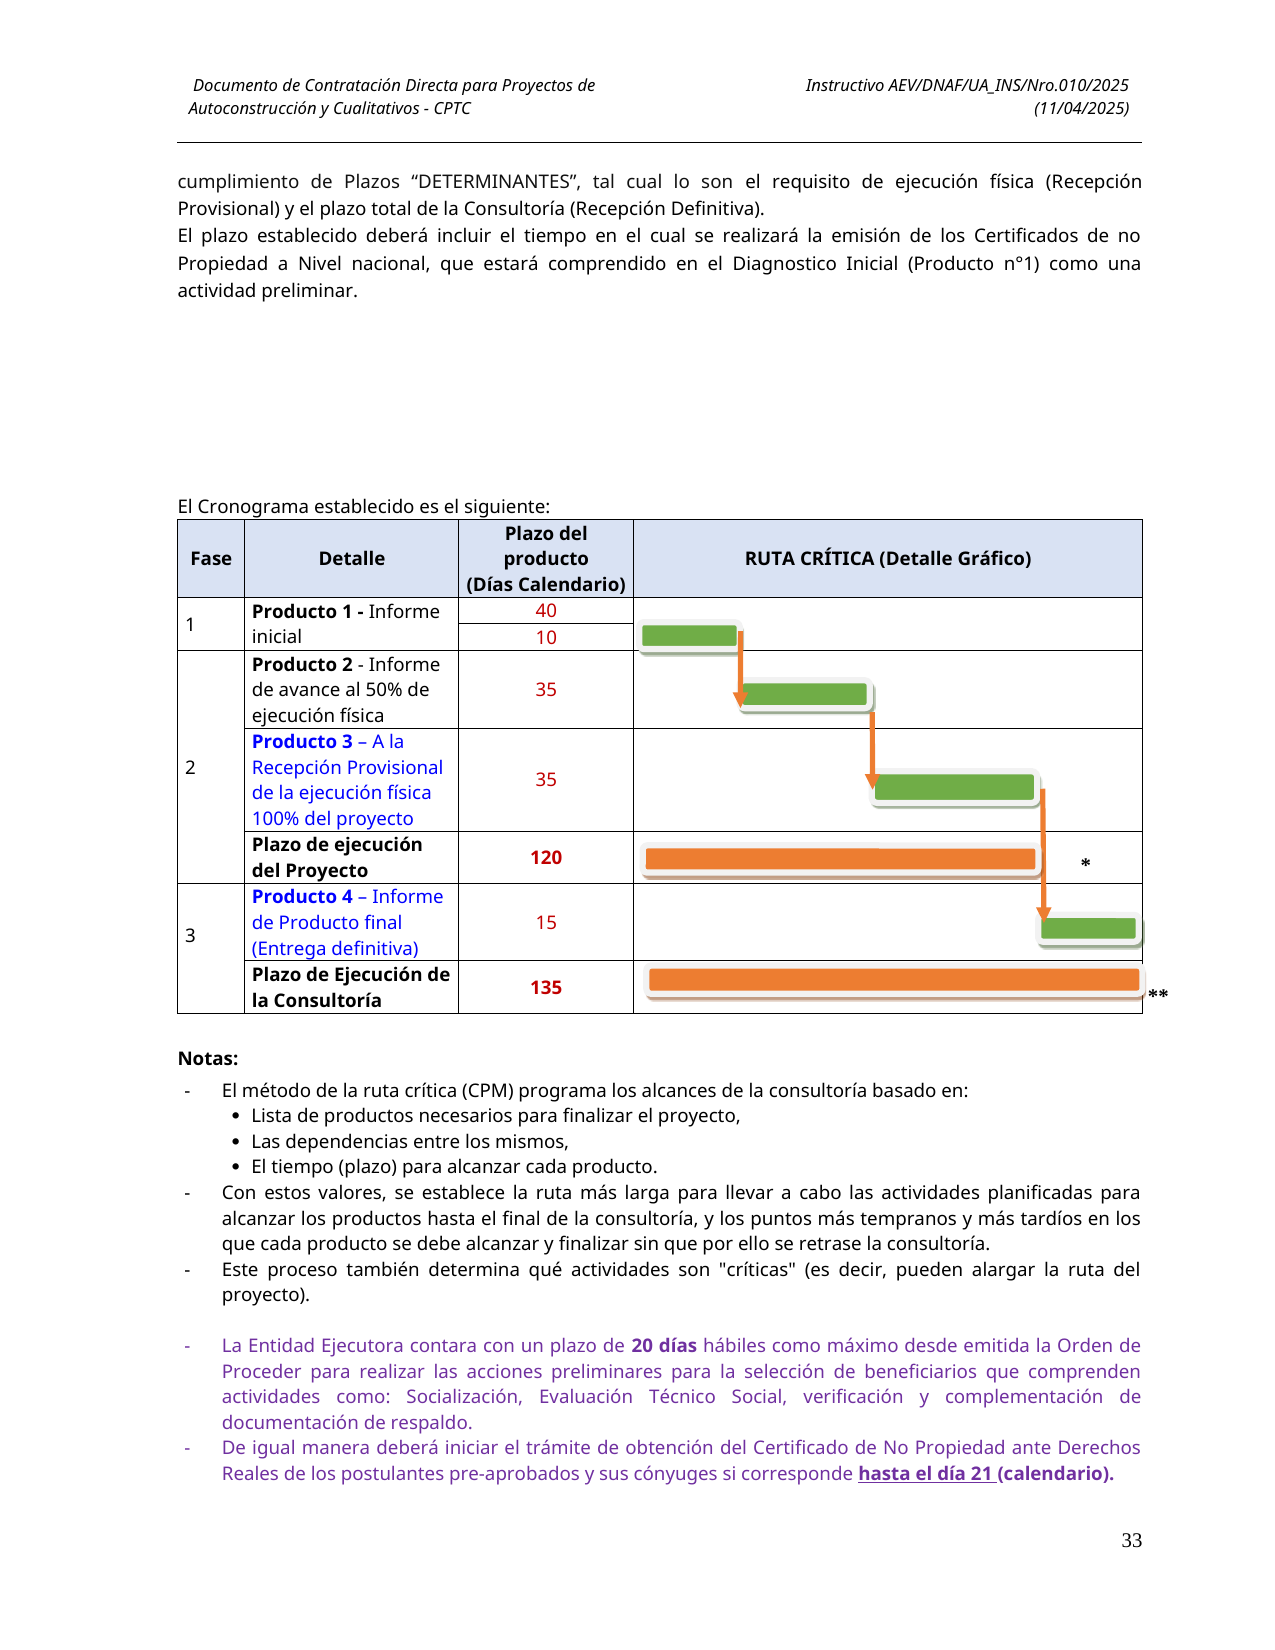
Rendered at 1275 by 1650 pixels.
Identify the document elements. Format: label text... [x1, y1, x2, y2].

table_cell Producto 2 - Informe de avance al 50% de ejecución física [245, 651, 458, 727]
table_cell 120 [459, 832, 633, 883]
list El método de la ruta crítica (CPM) programa los alcances de la consultoría basado en: [184, 1077, 1142, 1103]
list El tiempo (plazo) para alcanzar cada producto. [232, 1154, 1142, 1179]
table_cell [744, 651, 1142, 727]
list Las dependencias entre los mismos, [232, 1128, 1142, 1154]
table_header RUTA CRÍTICA (Detalle Gráfico) [634, 520, 1142, 597]
list Lista de productos necesarios para finalizar el proyecto, [232, 1103, 1142, 1128]
text El Cronograma establecido es el siguiente: [177, 492, 1142, 519]
table_cell [634, 961, 1142, 1012]
table_cell [634, 832, 1040, 883]
table_cell 10 [459, 624, 633, 650]
table_cell Producto 3 – A la Recepción Provisional de la ejecución física 100% del proyecto [245, 729, 458, 831]
table_cell 1 [178, 598, 244, 650]
table_cell 3 [178, 884, 244, 1012]
list Este proceso también determina qué actividades son "críticas" (es decir, pueden alargar la ruta del proyecto). [184, 1256, 1142, 1307]
table_cell [634, 729, 1040, 831]
table_cell [634, 598, 1142, 650]
table_cell Plazo de ejecución del Proyecto [245, 832, 458, 883]
table_cell 2 [178, 651, 244, 883]
text Notas: [177, 1045, 1142, 1071]
table_cell 35 [459, 651, 633, 727]
table_cell Plazo de Ejecución de la Consultoría [245, 961, 458, 1012]
table_cell [634, 884, 1142, 960]
table_header Fase [178, 520, 244, 597]
table_cell [875, 729, 1142, 831]
text El plazo establecido deberá incluir el tiempo en el cual se realizará la emisión de los Certificados de no Propiedad a Nivel nacional, que estará comprendido en el Diagnostico Inicial (Producto n°1) como una actividad preliminar. [177, 221, 1142, 302]
list De igual manera deberá iniciar el trámite de obtención del Certificado de No Propiedad ante Derechos Reales de los postulantes pre-aprobados y sus cónyuges si corresponde hasta el día 21 (calendario). [184, 1434, 1142, 1486]
table_cell Producto 4 – Informe de Producto final (Entrega definitiva) [245, 884, 458, 960]
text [177, 167, 1142, 221]
table_header Detalle [245, 520, 458, 597]
table_cell 35 [459, 729, 633, 831]
table_cell Producto 1 - Informe inicial [245, 598, 458, 650]
list La Entidad Ejecutora contara con un plazo de 20 días hábiles como máximo desde emitida la Orden de Proceder para realizar las acciones preliminares para la selección de beneficiarios que comprenden actividades como: Socialización, Evaluación Técnico Social, verificación y complementación de documentación de respaldo. [184, 1332, 1142, 1434]
table_cell [1046, 832, 1142, 883]
table_header Plazo del producto (Días Calendario) [459, 520, 633, 597]
table_cell 135 [459, 961, 633, 1012]
table_cell 40 [459, 598, 633, 623]
table_cell [634, 651, 869, 727]
table_cell 15 [459, 884, 633, 960]
list Con estos valores, se establece la ruta más larga para llevar a cabo las actividades planificadas para alcanzar los productos hasta el final de la consultoría, y los puntos más tempranos y más tardíos en los que cada producto se debe alcanzar y finalizar sin que por ello se retrase la consultoría. [184, 1179, 1142, 1256]
